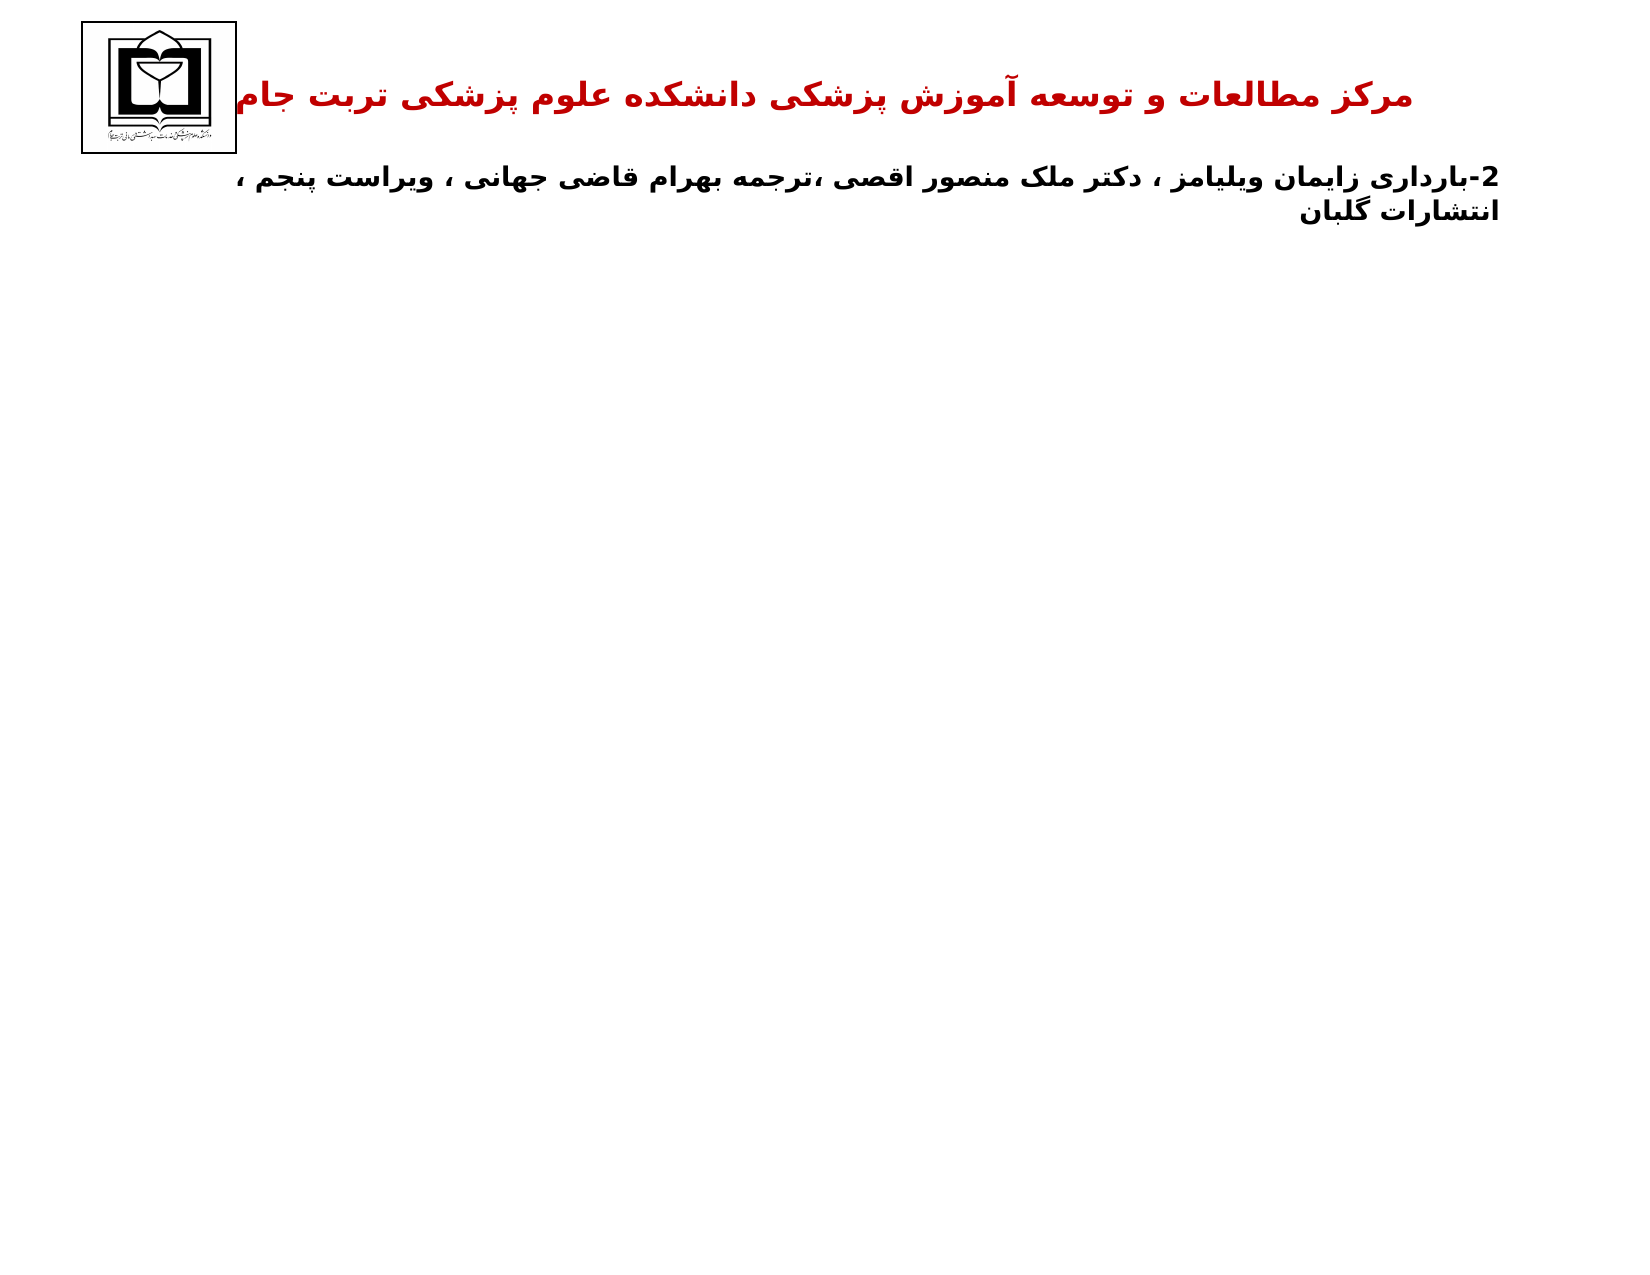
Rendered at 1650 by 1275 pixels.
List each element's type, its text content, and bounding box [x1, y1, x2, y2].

picture [83, 23, 235, 152]
text 2-بارداری زایمان ویلیامز ، دکتر ملک منصور اقصی ،ترجمه بهرام قاضی جهانی ، ویراست پنجم ، انتشارات گلبان [150, 162, 1500, 227]
